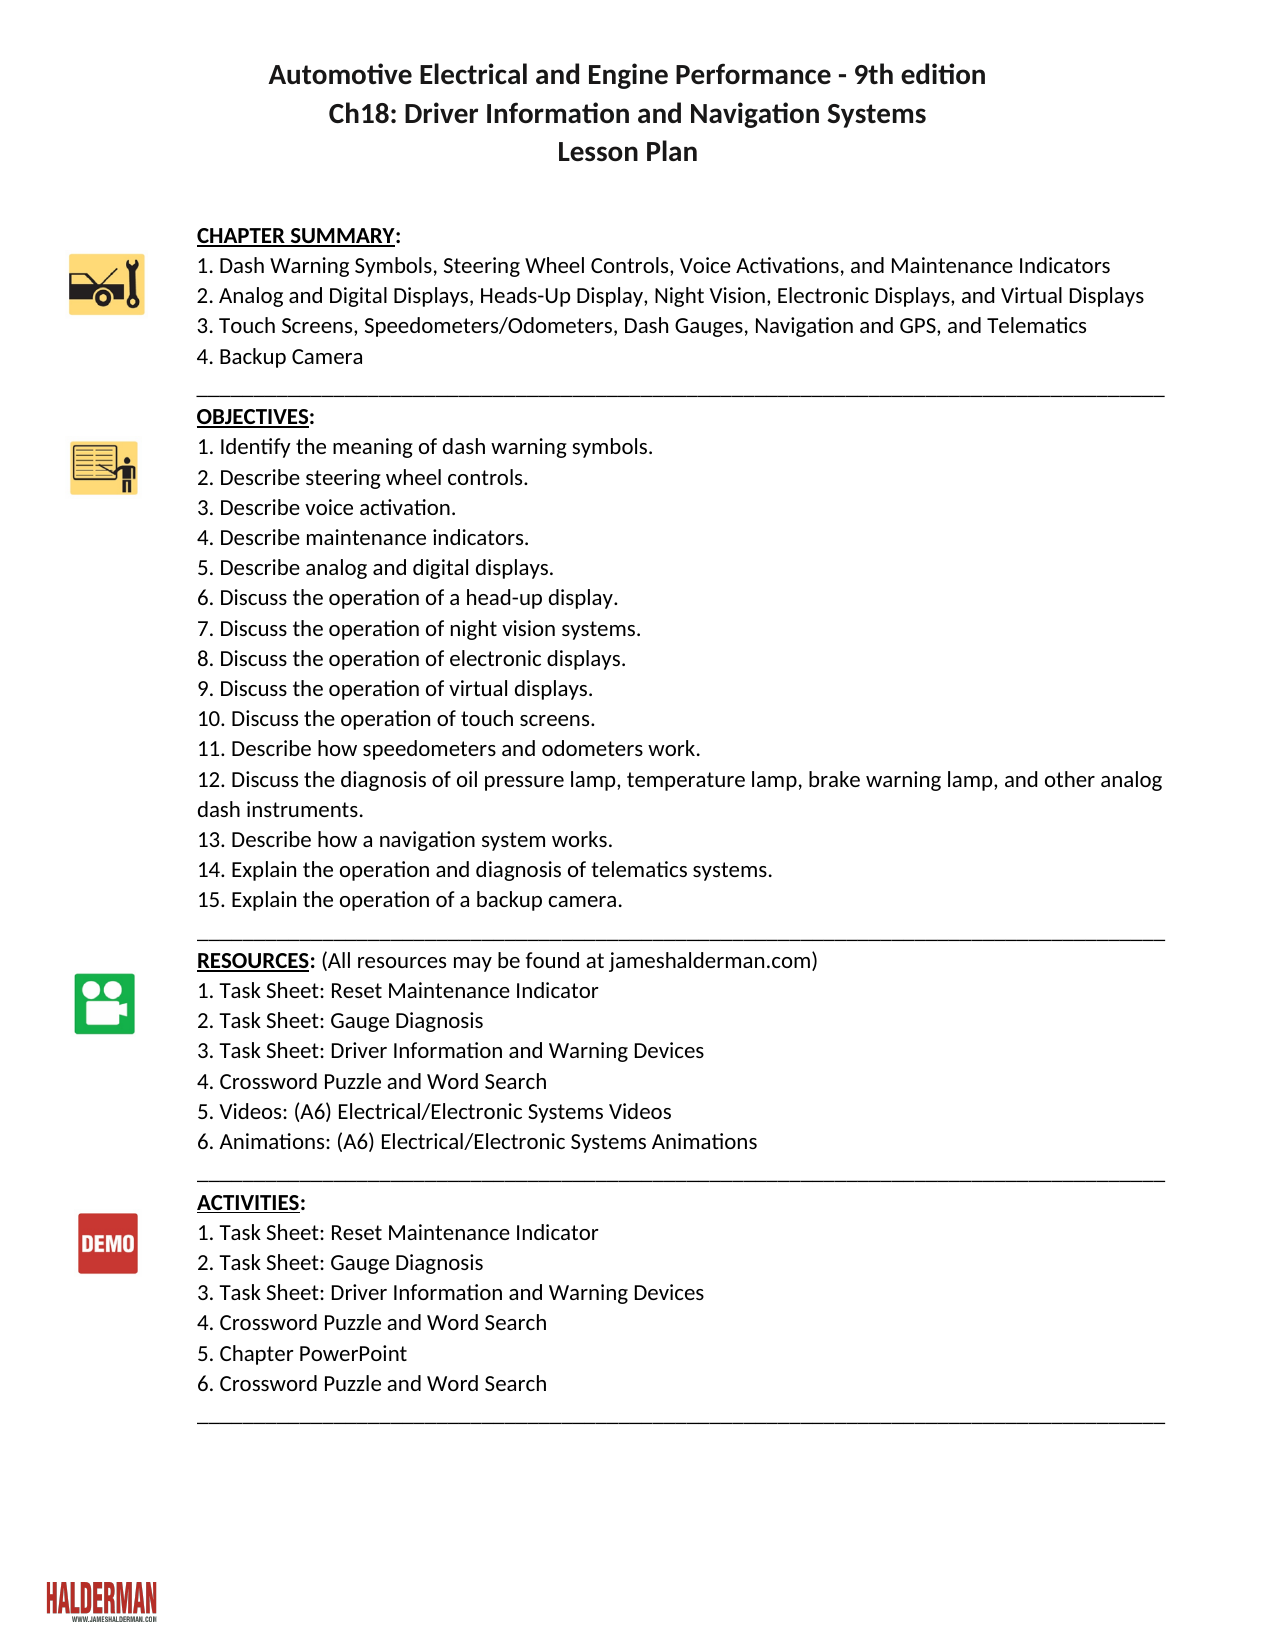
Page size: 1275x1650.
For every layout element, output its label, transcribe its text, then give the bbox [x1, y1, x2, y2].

text 2. Describe steering wheel controls. [197, 463, 1209, 491]
text ACTIVITIES: [197, 1188, 1209, 1216]
text 13. Describe how a navigation system works. [197, 825, 1209, 853]
text 4. Crossword Puzzle and Word Search [197, 1308, 1209, 1337]
text 6. Crossword Puzzle and Word Search [197, 1369, 1209, 1397]
text 4. Backup Camera [196, 342, 1209, 370]
text RESOURCES: (All resources may be found at jameshalderman.com) [197, 946, 1209, 974]
text OBJECTIVES: [196, 402, 1209, 430]
picture [46, 1582, 157, 1622]
text 2. Task Sheet: Gauge Diagnosis [197, 1248, 1209, 1276]
text _____________________________________________________________________________________ [197, 1157, 1209, 1186]
text 10. Discuss the operation of touch screens. [197, 704, 1209, 732]
text Ch18: Driver Information and Navigation Systems [150, 95, 1106, 130]
picture [74, 1209, 142, 1277]
text 3. Task Sheet: Driver Information and Warning Devices [197, 1037, 1209, 1065]
text 14. Explain the operation and diagnosis of telematics systems. [197, 855, 1209, 883]
text _____________________________________________________________________________________ [196, 372, 1209, 400]
text 3. Describe voice activation. [197, 493, 1209, 521]
text 7. Discuss the operation of night vision systems. [197, 614, 1209, 642]
text 6. Animations: (A6) Electrical/Electronic Systems Animations [197, 1127, 1209, 1155]
text 5. Describe analog and digital displays. [197, 553, 1209, 581]
text 4. Crossword Puzzle and Word Search [197, 1067, 1209, 1095]
text 3. Touch Screens, Speedometers/Odometers, Dash Gauges, Navigation and GPS, and Telematics [196, 312, 1209, 340]
text 5. Videos: (A6) Electrical/Electronic Systems Videos [197, 1097, 1209, 1125]
text 1. Task Sheet: Reset Maintenance Indicator [197, 1218, 1209, 1246]
picture [65, 250, 148, 319]
text 2. Analog and Digital Displays, Heads-Up Display, Night Vision, Electronic Displays, and Virtual Displays [196, 281, 1209, 309]
text Automotive Electrical and Engine Performance - 9th edition [150, 56, 1106, 92]
picture [65, 436, 142, 499]
text 11. Describe how speedometers and odometers work. [197, 734, 1209, 763]
text 4. Describe maintenance indicators. [197, 523, 1209, 551]
text 1. Dash Warning Symbols, Steering Wheel Controls, Voice Activations, and Maintenance Indicators [196, 251, 1209, 279]
text 12. Discuss the diagnosis of oil pressure lamp, temperature lamp, brake warning lamp, and other analog dash instruments. [197, 765, 1209, 823]
text 1. Identify the meaning of dash warning symbols. [197, 432, 1209, 461]
text CHAPTER SUMMARY: [197, 221, 1209, 249]
text Lesson Plan [150, 133, 1106, 169]
text 5. Chapter PowerPoint [197, 1339, 1209, 1367]
text 1. Task Sheet: Reset Maintenance Indicator [197, 976, 1209, 1004]
text 9. Discuss the operation of virtual displays. [197, 674, 1209, 702]
text 6. Discuss the operation of a head-up display. [197, 583, 1209, 612]
picture [70, 970, 137, 1037]
text 3. Task Sheet: Driver Information and Warning Devices [197, 1278, 1209, 1306]
text 2. Task Sheet: Gauge Diagnosis [197, 1006, 1209, 1034]
text 8. Discuss the operation of electronic displays. [197, 644, 1209, 672]
text 15. Explain the operation of a backup camera. _____________________________________________________________________________________ [197, 886, 1209, 944]
text _____________________________________________________________________________________ [197, 1399, 1209, 1427]
